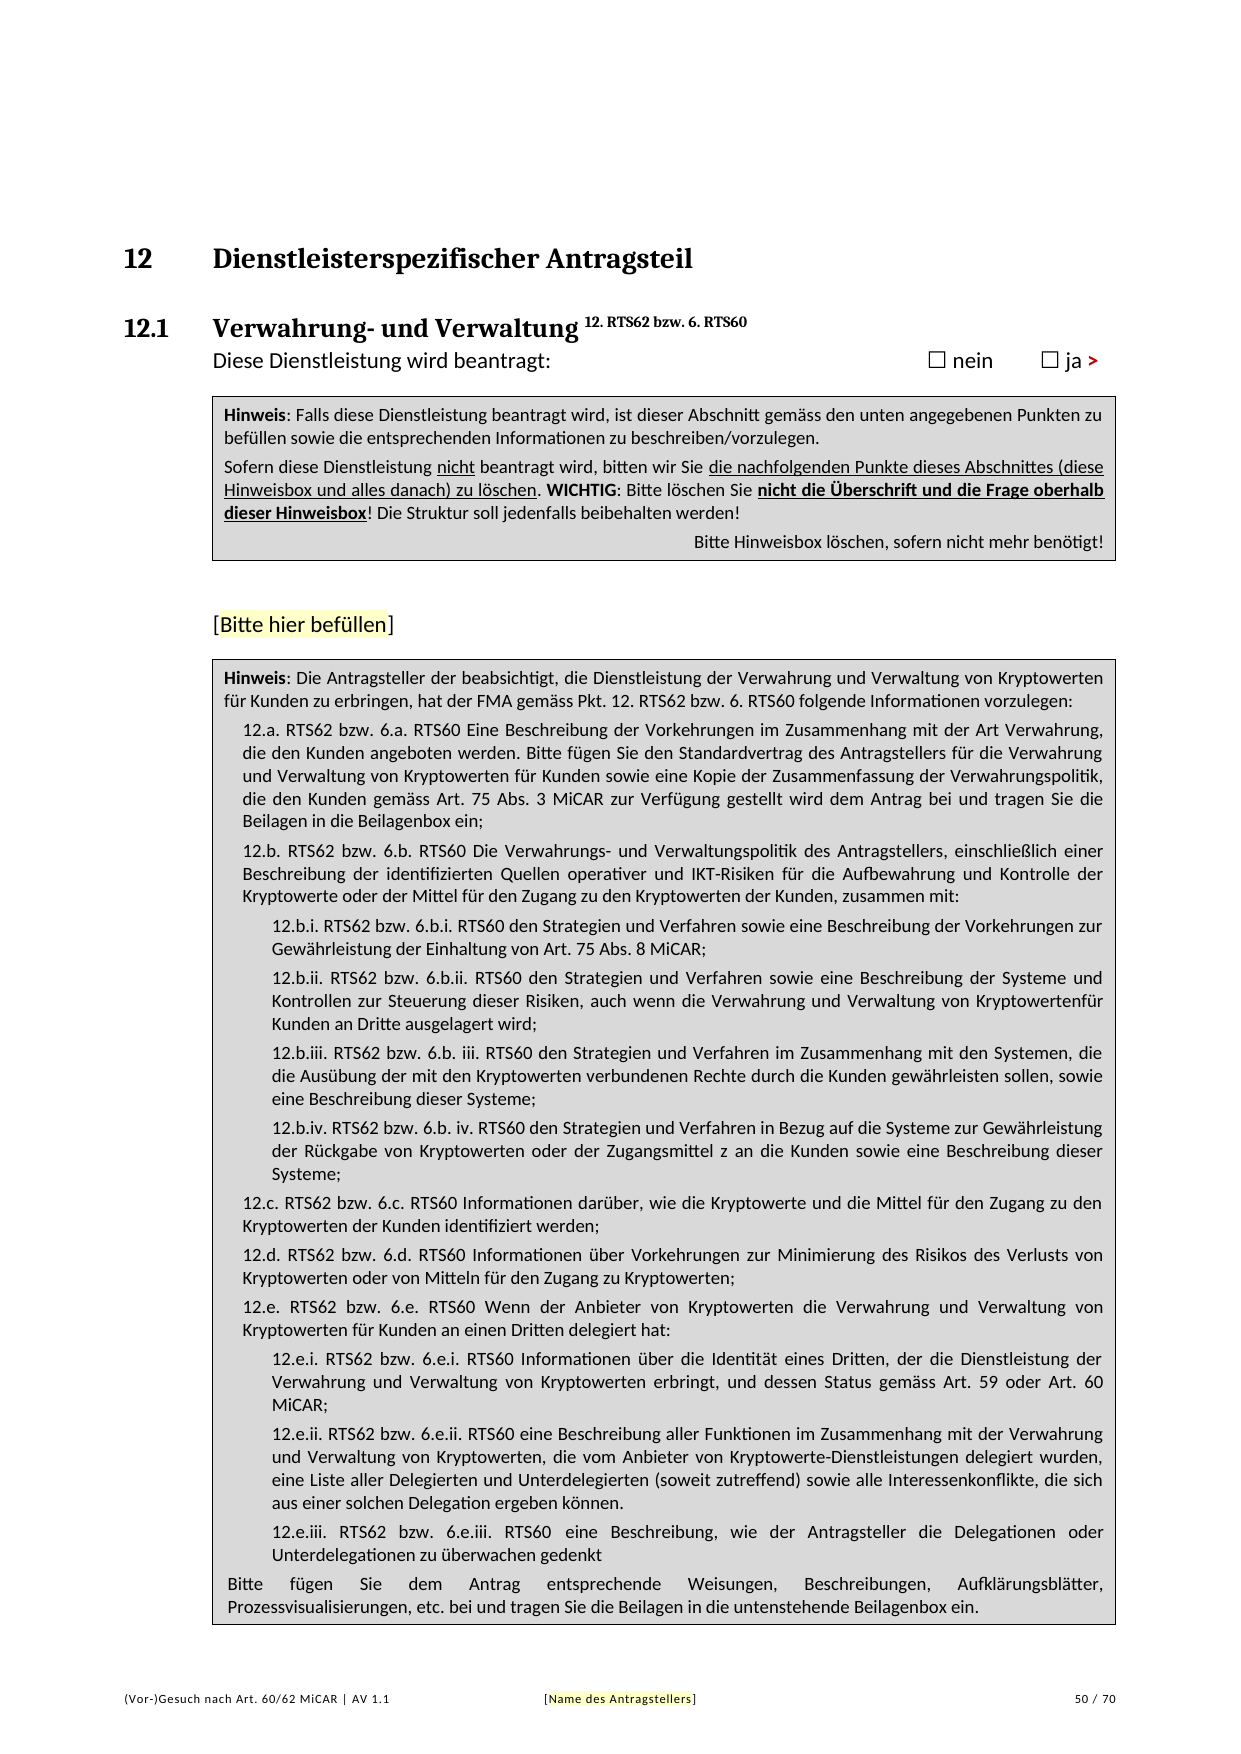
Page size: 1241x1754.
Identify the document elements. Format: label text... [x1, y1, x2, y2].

table_header Hinweis: Falls diese Dienstleistung beantragt wird, ist dieser Abschnitt gemäss den unten angegebenen Punkten zu befüllen sowie die entsprechenden Informationen zu beschreiben/vorzulegen. Sofern diese Dienstleistung nicht beantragt wird, bitten wir Sie die nachfolgenden Punkte dieses Abschnittes (diese Hinweisbox und alles danach) zu löschen. WICHTIG: Bitte löschen Sie nicht die Überschrift und die Frage oberhalb dieser Hinweisbox! Die Struktur soll jedenfalls beibehalten werden! Bitte Hinweisbox löschen, sofern nicht mehr benötigt! [213, 397, 1115, 560]
text [Bitte hier befüllen] [387, 610, 1116, 638]
text Diese Dienstleistung wird beantragt: nein ja > [213, 344, 1116, 375]
subtitle Dienstleisterspezifischer Antragsteil [124, 242, 1116, 276]
subtitle Verwahrung- und Verwaltung 12. RTS62 bzw. 6. RTS60 [124, 313, 1116, 344]
